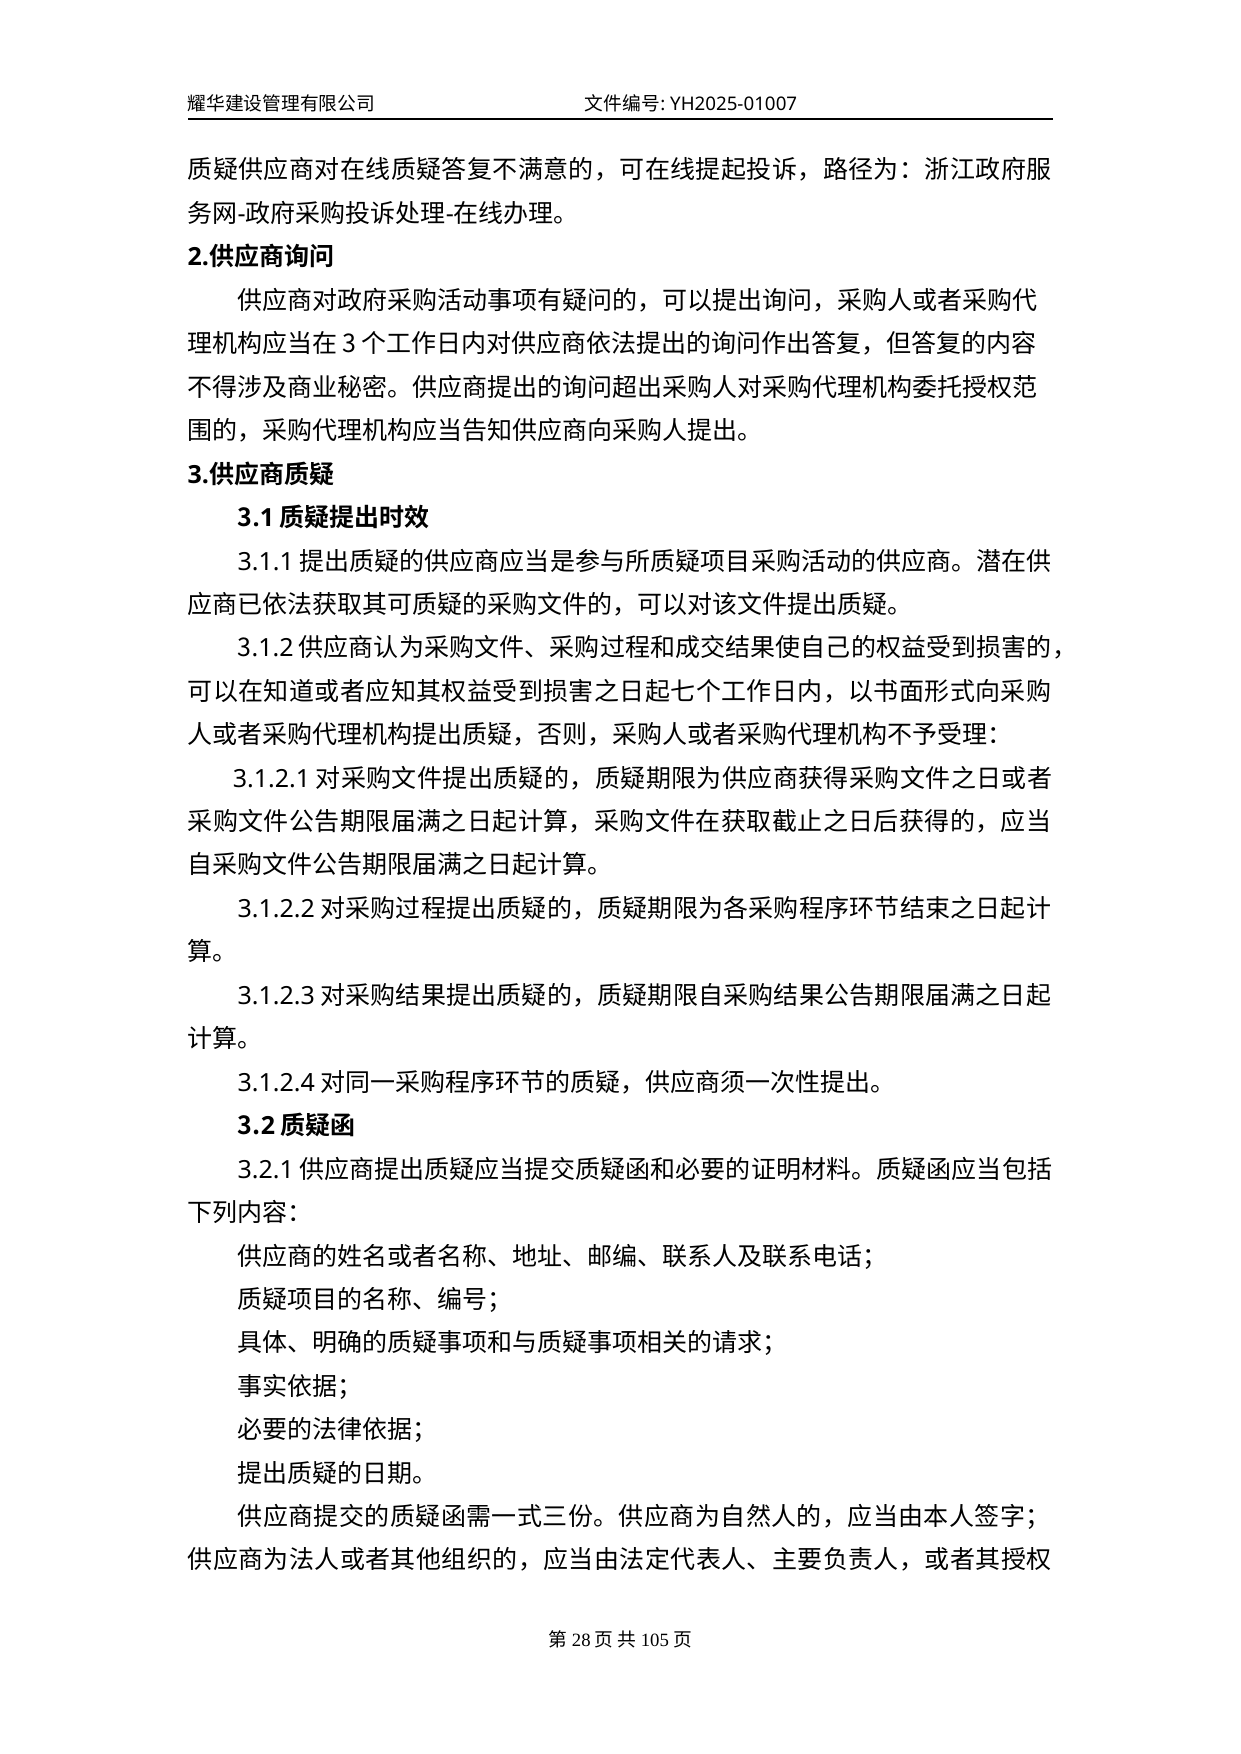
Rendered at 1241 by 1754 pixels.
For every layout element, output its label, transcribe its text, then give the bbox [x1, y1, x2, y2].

text 供应商的姓名或者名称、地址、邮编、联系人及联系电话； [187, 1236, 1053, 1272]
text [187, 150, 1053, 230]
text 3.1.1提出质疑的供应商应当是参与所质疑项目采购活动的供应商。潜在供应商已依法获取其可质疑的采购文件的，可以对该文件提出质疑。 [187, 541, 1053, 621]
text 3.1.2供应商认为采购文件、采购过程和成交结果使自己的权益受到损害的，可以在知道或者应知其权益受到损害之日起七个工作日内，以书面形式向采购人或者采购代理机构提出质疑，否则，采购人或者采购代理机构不予受理： [187, 628, 1053, 751]
text 质疑项目的名称、编号； [187, 1279, 1053, 1316]
text 3.1.2.4对同一采购程序环节的质疑，供应商须一次性提出。 [187, 1062, 1053, 1098]
text 3.1.2.3对采购结果提出质疑的，质疑期限自采购结果公告期限届满之日起计算。 [187, 975, 1053, 1055]
text 3.供应商质疑 [187, 454, 1053, 490]
text 2.供应商询问 [187, 237, 1053, 273]
text 3.2质疑函 [187, 1106, 1053, 1142]
text 必要的法律依据； [187, 1410, 1053, 1446]
text 事实依据； [187, 1366, 1053, 1402]
text 3.1.2.1对采购文件提出质疑的，质疑期限为供应商获得采购文件之日或者采购文件公告期限届满之日起计算，采购文件在获取截止之日后获得的，应当自采购文件公告期限届满之日起计算。 [187, 758, 1053, 881]
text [187, 1497, 1053, 1576]
text 具体、明确的质疑事项和与质疑事项相关的请求； [187, 1323, 1053, 1359]
text 3.2.1供应商提出质疑应当提交质疑函和必要的证明材料。质疑函应当包括下列内容： [187, 1149, 1053, 1229]
text 提出质疑的日期。 [187, 1453, 1053, 1489]
text 供应商对政府采购活动事项有疑问的，可以提出询问，采购人或者采购代理机构应当在3个工作日内对供应商依法提出的询问作出答复，但答复的内容不得涉及商业秘密。供应商提出的询问超出采购人对采购代理机构委托授权范围的，采购代理机构应当告知供应商向采购人提出。 [187, 280, 1053, 447]
text 3.1.2.2对采购过程提出质疑的，质疑期限为各采购程序环节结束之日起计算。 [187, 888, 1053, 968]
text 3.1质疑提出时效 [187, 497, 1053, 534]
